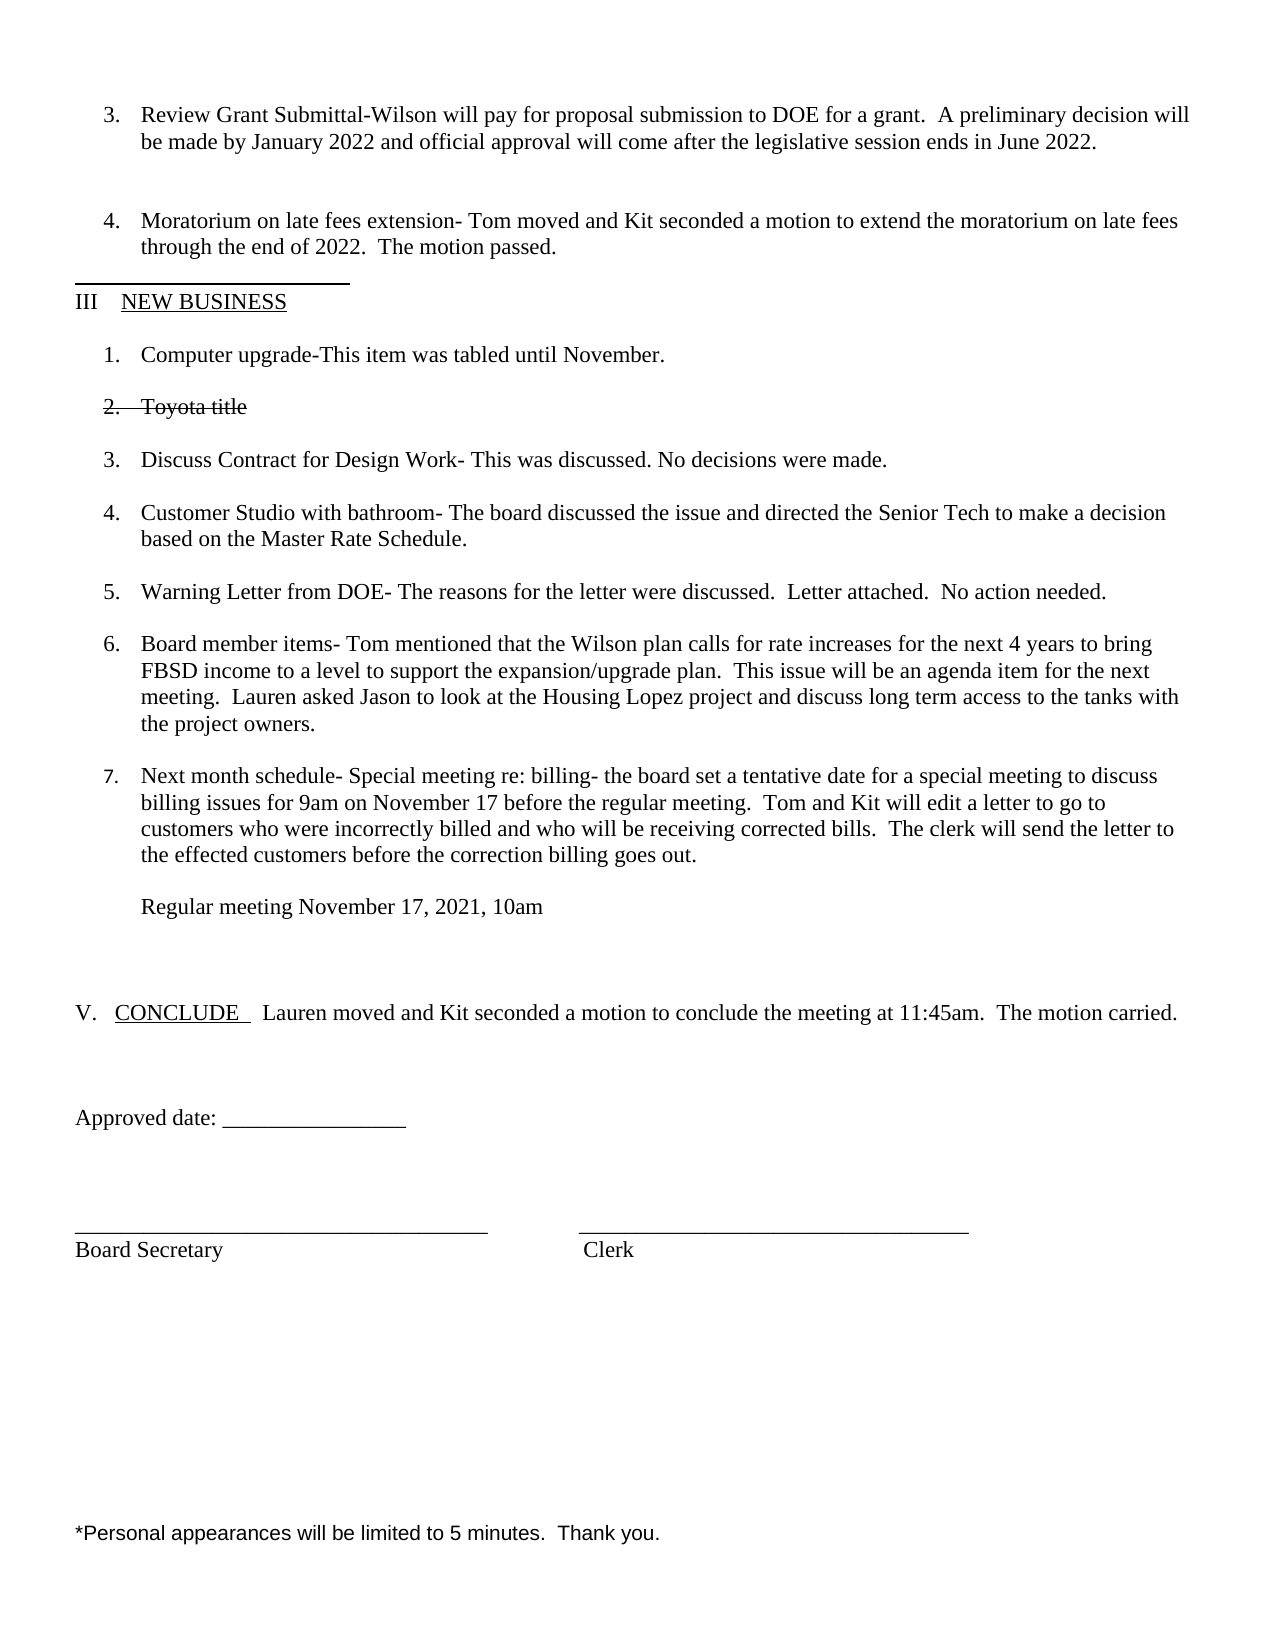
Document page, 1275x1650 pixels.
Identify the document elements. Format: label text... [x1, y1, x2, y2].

text Board Secretary Clerk [75, 1236, 1200, 1262]
list Next month schedule- Special meeting re: billing- the board set a tentative date for a special meeting to discuss billing issues for 9am on November 17 before the regular meeting. Tom and Kit will edit a letter to go to customers who were incorrectly billed and who will be receiving corrected bills. The clerk will send the letter to the effected customers before the correction billing goes out. [103, 762, 1200, 868]
list Moratorium on late fees extension- Tom moved and Kit seconded a motion to extend the moratorium on late fees through the end of 2022. The motion passed. [103, 207, 1200, 259]
list Board member items- Tom mentioned that the Wilson plan calls for rate increases for the next 4 years to bring FBSD income to a level to support the expansion/upgrade plan. This issue will be an agenda item for the next meeting. Lauren asked Jason to look at the Housing Lopez project and discuss long term access to the tanks with the project owners. [103, 631, 1200, 736]
list Customer Studio with bathroom- The board discussed the issue and directed the Senior Tech to make a decision based on the Master Rate Schedule. [103, 499, 1200, 551]
text ____________________________________ __________________________________ [75, 1209, 1200, 1236]
list Discuss Contract for Design Work- This was discussed. No decisions were made. [103, 446, 1200, 472]
list Review Grant Submittal-Wilson will pay for proposal submission to DOE for a grant. A preliminary decision will be made by January 2022 and official approval will come after the legislative session ends in June 2022. [103, 101, 1200, 154]
text V. CONCLUDE Lauren moved and Kit seconded a motion to conclude the meeting at 11:45am. The motion carried. [75, 999, 1200, 1025]
text Approved date: ________________ [75, 1104, 1200, 1131]
list Computer upgrade-This item was tabled until November. [103, 341, 1200, 367]
text III NEW BUSINESS [75, 288, 1200, 314]
list Toyota title [103, 393, 1200, 420]
list Regular meeting November 17, 2021, 10am [141, 893, 1200, 920]
list Warning Letter from DOE- The reasons for the letter were discussed. Letter attached. No action needed. [103, 578, 1200, 604]
